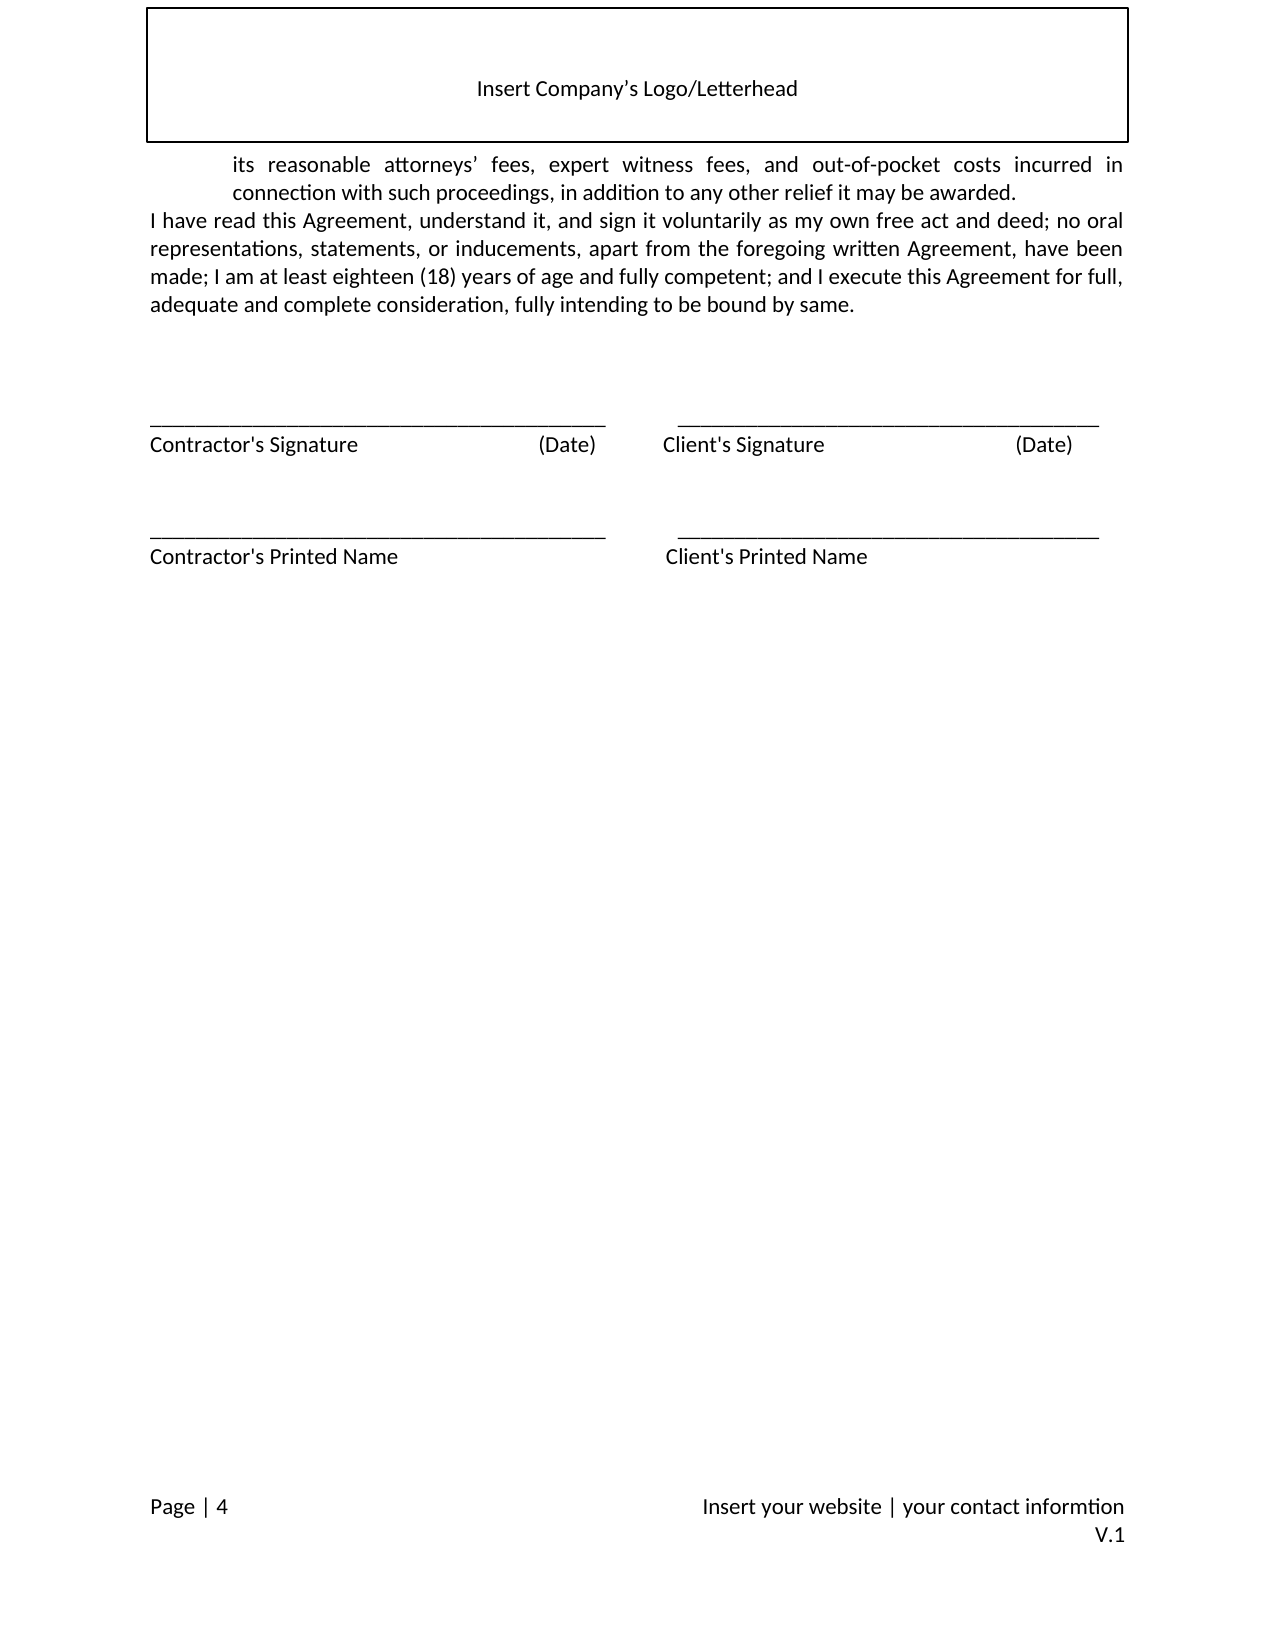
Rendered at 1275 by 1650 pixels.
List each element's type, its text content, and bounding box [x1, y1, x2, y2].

text Contractor's Printed Name Client's Printed Name [150, 542, 1125, 570]
text I have read this Agreement, understand it, and sign it voluntarily as my own free act and deed; no oral representations, statements, or inducements, apart from the foregoing written Agreement, have been made; I am at least eighteen (18) years of age and fully competent; and I execute this Agreement for full, adequate and complete consideration, fully intending to be bound by same. [150, 206, 1125, 318]
text ________________________________________ _____________________________________ [150, 402, 1125, 430]
text ________________________________________ _____________________________________ [150, 514, 1125, 542]
text Contractor's Signature (Date) Client's Signature (Date) [150, 430, 1125, 458]
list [187, 150, 1125, 206]
